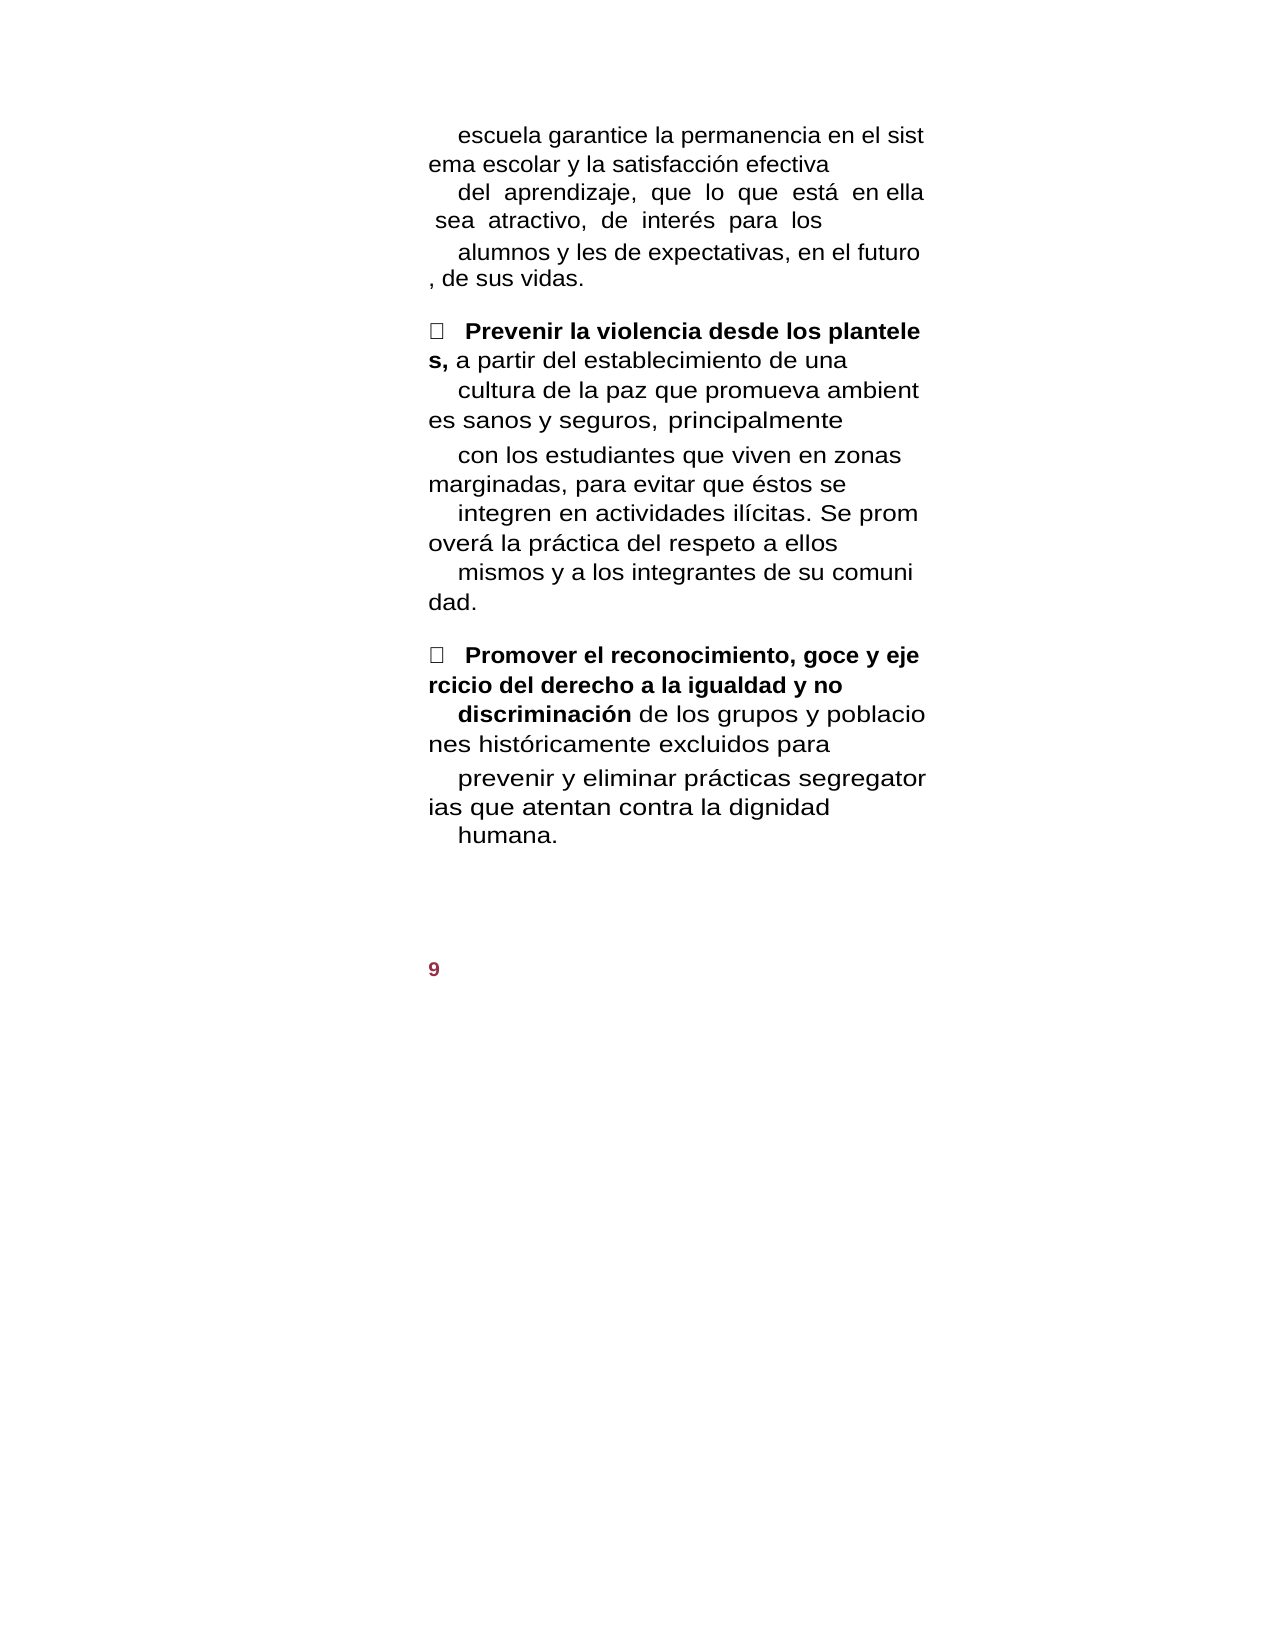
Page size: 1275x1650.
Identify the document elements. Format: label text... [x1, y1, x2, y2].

text 9 [428, 958, 927, 981]
text escuela garantice la permanencia en el sistema escolar y la satisfacción efectiva del aprendizaje, que lo que está en ella sea atractivo, de interés para los [428, 121, 927, 235]
text prevenir y eliminar prácticas segregatorias que atentan contra la dignidad humana. [428, 764, 927, 849]
text con los estudiantes que viven en zonas marginadas, para evitar que éstos se integren en actividades ilícitas. Se promoverá la práctica del respeto a ellos mismos y a los integrantes de su comunidad. [428, 439, 927, 616]
text  Promover el reconocimiento, goce y ejercicio del derecho a la igualdad y no discriminación de los grupos y poblaciones históricamente excluidos para [428, 640, 927, 758]
text  Prevenir la violencia desde los planteles, a partir del establecimiento de una cultura de la paz que promueva ambientes sanos y seguros, principalmente [428, 316, 927, 434]
text alumnos y les de expectativas, en el futuro, de sus vidas. [428, 240, 927, 292]
